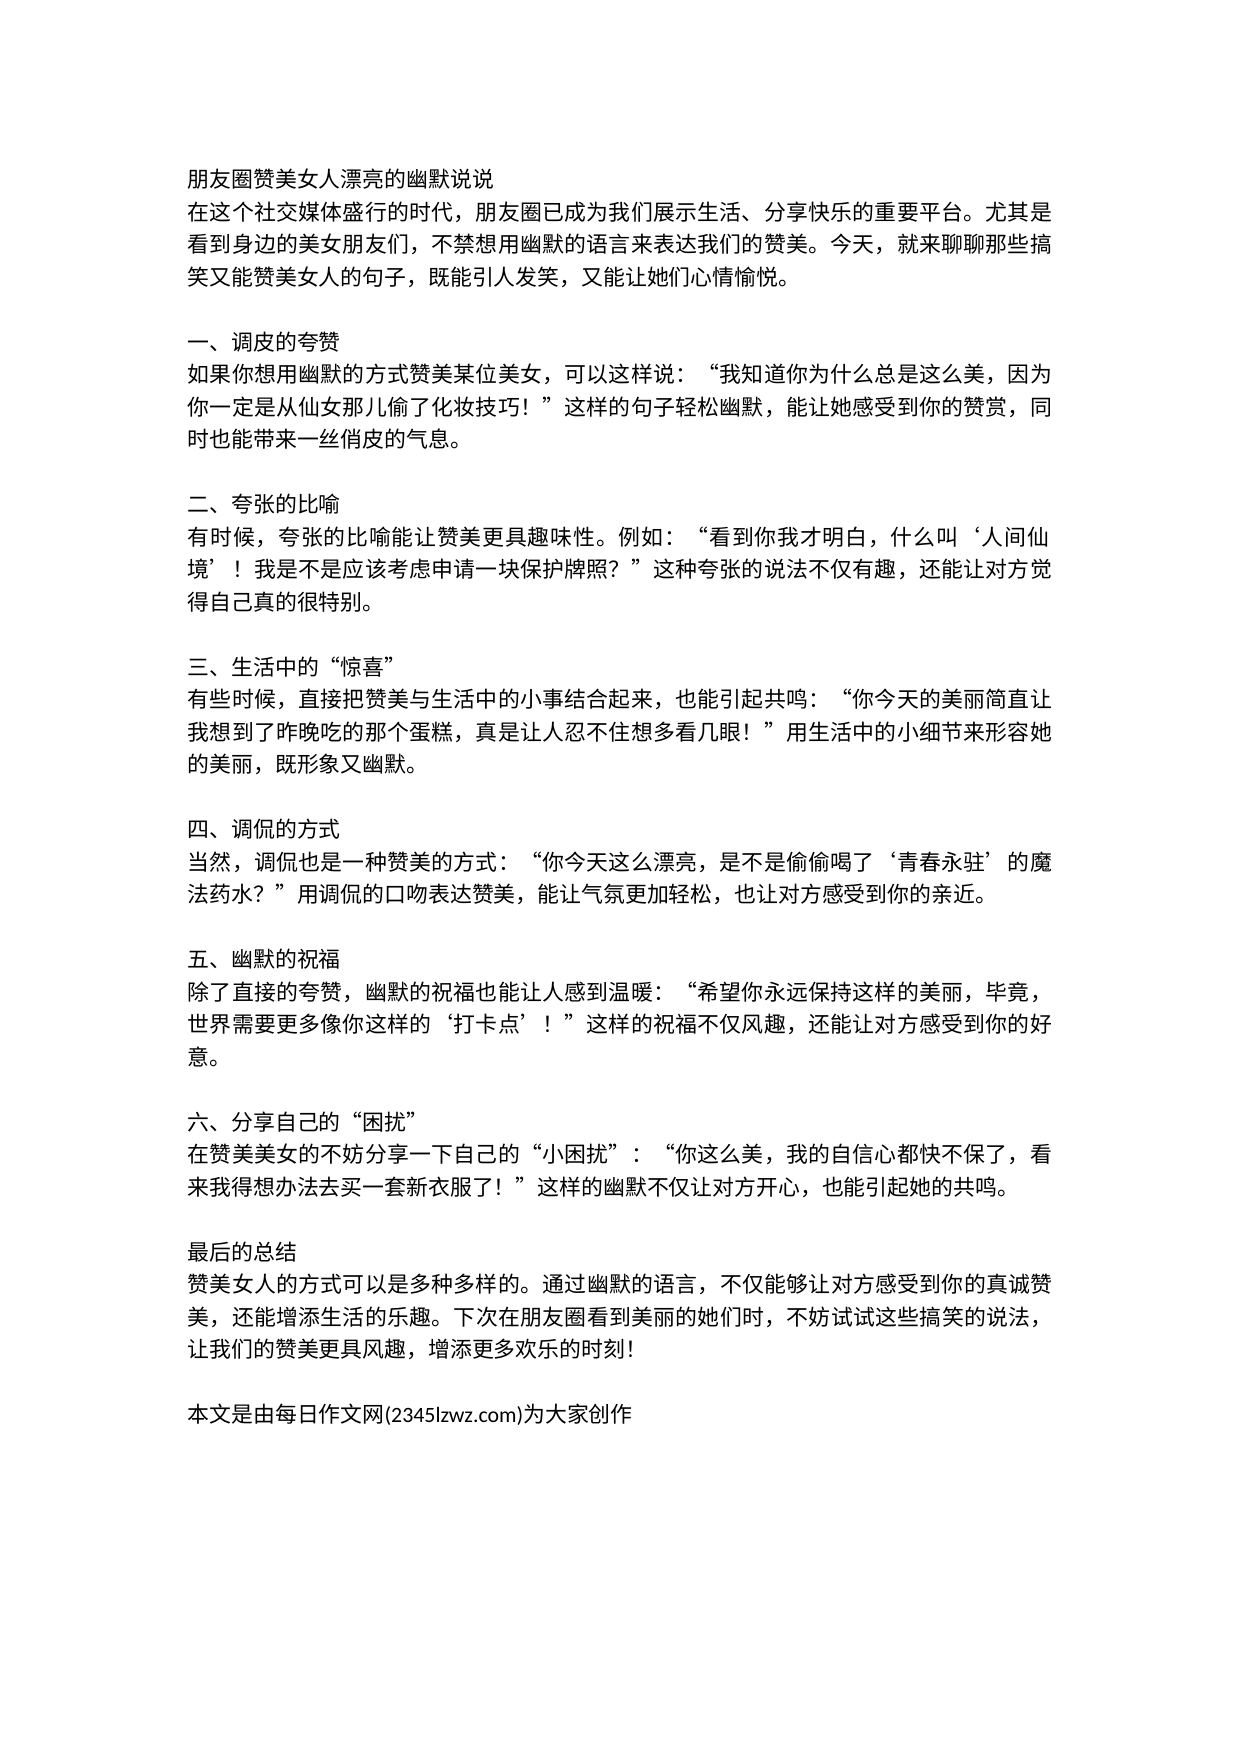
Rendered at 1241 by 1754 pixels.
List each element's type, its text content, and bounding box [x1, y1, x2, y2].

text 本文是由每日作文网(2345lzwz.com)为大家创作 [187, 1397, 1053, 1429]
text 有时候，夸张的比喻能让赞美更具趣味性。例如：“看到你我才明白，什么叫‘人间仙境’！我是不是应该考虑申请一块保护牌照？”这种夸张的说法不仅有趣，还能让对方觉得自己真的很特别。 [187, 519, 1053, 617]
text 在这个社交媒体盛行的时代，朋友圈已成为我们展示生活、分享快乐的重要平台。尤其是看到身边的美女朋友们，不禁想用幽默的语言来表达我们的赞美。今天，就来聊聊那些搞笑又能赞美女人的句子，既能引人发笑，又能让她们心情愉悦。 [187, 194, 1053, 292]
text 朋友圈赞美女人漂亮的幽默说说 [187, 162, 1053, 194]
text 当然，调侃也是一种赞美的方式：“你今天这么漂亮，是不是偷偷喝了‘青春永驻’的魔法药水？”用调侃的口吻表达赞美，能让气氛更加轻松，也让对方感受到你的亲近。 [187, 844, 1053, 909]
text 如果你想用幽默的方式赞美某位美女，可以这样说：“我知道你为什么总是这么美，因为你一定是从仙女那儿偷了化妆技巧！”这样的句子轻松幽默，能让她感受到你的赞赏，同时也能带来一丝俏皮的气息。 [187, 357, 1053, 454]
text 有些时候，直接把赞美与生活中的小事结合起来，也能引起共鸣：“你今天的美丽简直让我想到了昨晚吃的那个蛋糕，真是让人忍不住想多看几眼！”用生活中的小细节来形容她的美丽，既形象又幽默。 [187, 682, 1053, 779]
text 赞美女人的方式可以是多种多样的。通过幽默的语言，不仅能够让对方感受到你的真诚赞美，还能增添生活的乐趣。下次在朋友圈看到美丽的她们时，不妨试试这些搞笑的说法，让我们的赞美更具风趣，增添更多欢乐的时刻！ [187, 1267, 1053, 1364]
text 五、幽默的祝福 [187, 942, 1053, 974]
text 二、夸张的比喻 [187, 487, 1053, 519]
text 三、生活中的“惊喜” [187, 649, 1053, 682]
text 六、分享自己的“困扰” [187, 1104, 1053, 1137]
text 最后的总结 [187, 1234, 1053, 1267]
text 四、调侃的方式 [187, 812, 1053, 844]
text 在赞美美女的不妨分享一下自己的“小困扰”：“你这么美，我的自信心都快不保了，看来我得想办法去买一套新衣服了！”这样的幽默不仅让对方开心，也能引起她的共鸣。 [187, 1137, 1053, 1202]
text 一、调皮的夸赞 [187, 324, 1053, 357]
text 除了直接的夸赞，幽默的祝福也能让人感到温暖：“希望你永远保持这样的美丽，毕竟，世界需要更多像你这样的‘打卡点’！”这样的祝福不仅风趣，还能让对方感受到你的好意。 [187, 974, 1053, 1072]
